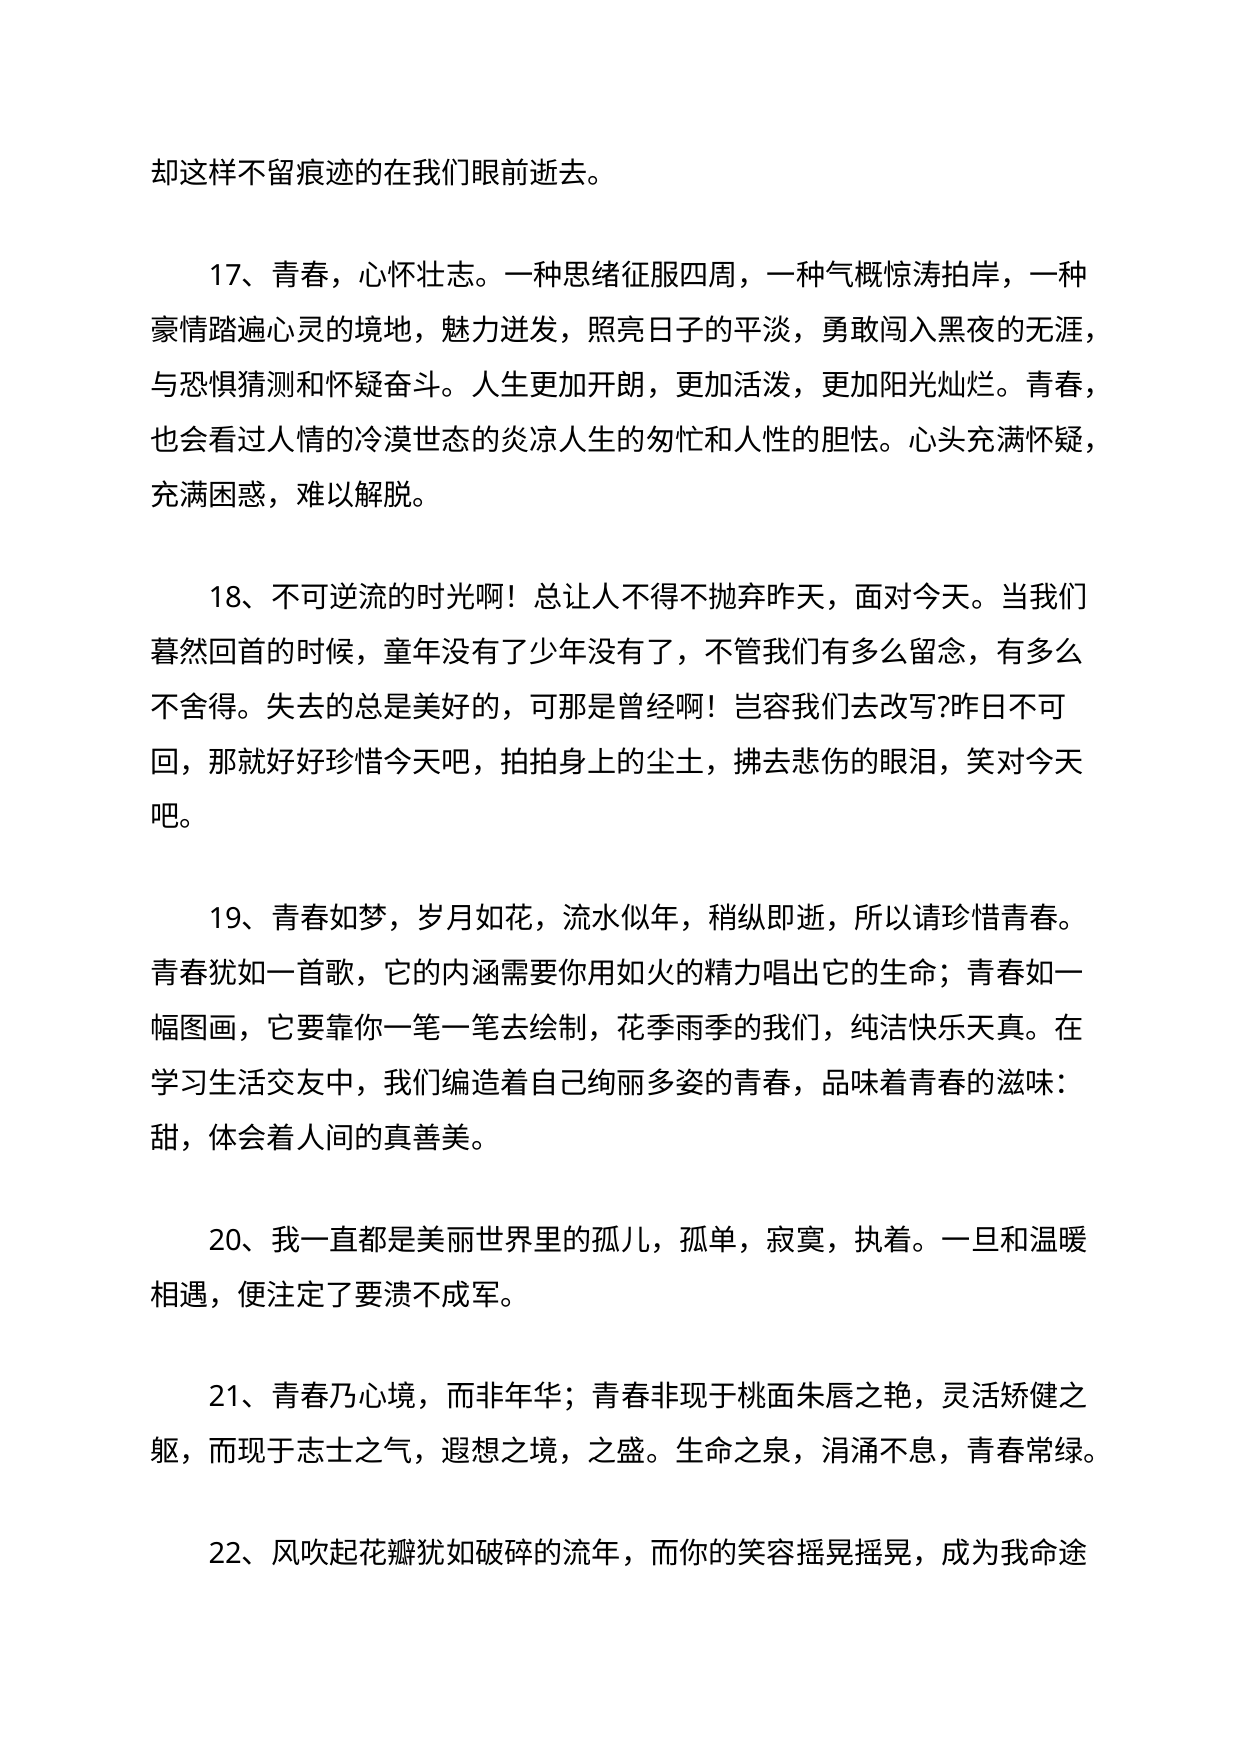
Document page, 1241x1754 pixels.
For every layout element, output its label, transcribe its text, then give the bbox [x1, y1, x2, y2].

text 21、青春乃心境，而非年华；青春非现于桃面朱唇之艳，灵活矫健之躯，而现于志士之气，遐想之境，之盛。生命之泉，涓涌不息，青春常绿。 [150, 1373, 1090, 1470]
text 20、我一直都是美丽世界里的孤儿，孤单，寂寞，执着。一旦和温暖相遇，便注定了要溃不成军。 [150, 1216, 1090, 1313]
text 19、青春如梦，岁月如花，流水似年，稍纵即逝，所以请珍惜青春。青春犹如一首歌，它的内涵需要你用如火的精力唱出它的生命；青春如一幅图画，它要靠你一笔一笔去绘制，花季雨季的我们，纯洁快乐天真。在学习生活交友中，我们编造着自己绚丽多姿的青春，品味着青春的滋味：甜，体会着人间的真善美。 [150, 895, 1090, 1157]
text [150, 1530, 1090, 1572]
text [150, 150, 1090, 192]
text 17、青春，心怀壮志。一种思绪征服四周，一种气概惊涛拍岸，一种豪情踏遍心灵的境地，魅力迸发，照亮日子的平淡，勇敢闯入黑夜的无涯，与恐惧猜测和怀疑奋斗。人生更加开朗，更加活泼，更加阳光灿烂。青春，也会看过人情的冷漠世态的炎凉人生的匆忙和人性的胆怯。心头充满怀疑，充满困惑，难以解脱。 [150, 252, 1090, 514]
text 18、不可逆流的时光啊！总让人不得不抛弃昨天，面对今天。当我们暮然回首的时候，童年没有了少年没有了，不管我们有多么留念，有多么不舍得。失去的总是美好的，可那是曾经啊！岂容我们去改写?昨日不可回，那就好好珍惜今天吧，拍拍身上的尘土，拂去悲伤的眼泪，笑对今天吧。 [150, 573, 1090, 835]
